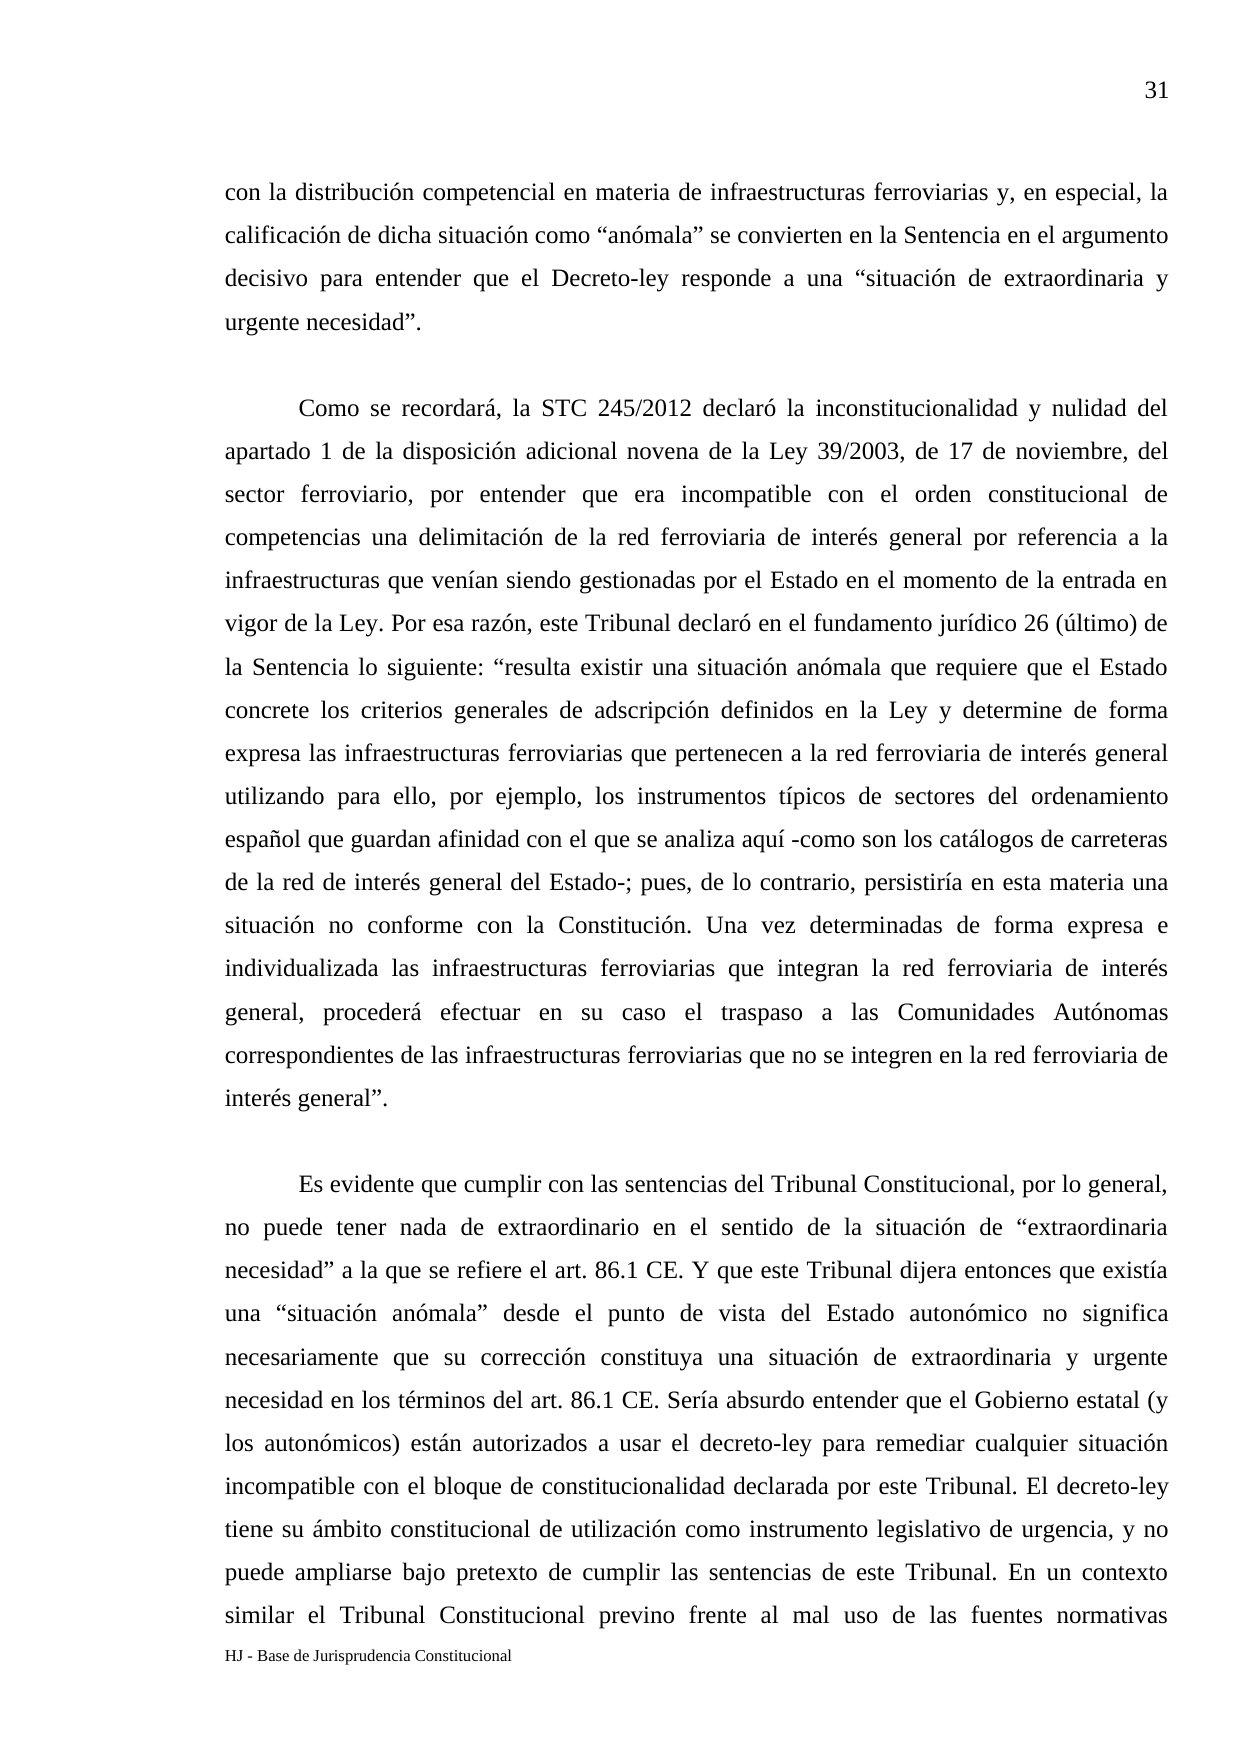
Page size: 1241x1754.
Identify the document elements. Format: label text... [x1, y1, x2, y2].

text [224, 1169, 1169, 1629]
text Como se recordará, la STC 245/2012 declaró la inconstitucionalidad y nulidad del apartado 1 de la disposición adicional novena de la Ley 39/2003, de 17 de noviembre, del sector ferroviario, por entender que era incompatible con el orden constitucional de competencias una delimitación de la red ferroviaria de interés general por referencia a la infraestructuras que venían siendo gestionadas por el Estado en el momento de la entrada en vigor de la Ley. Por esa razón, este Tribunal declaró en el fundamento jurídico 26 (último) de la Sentencia lo siguiente: “resulta existir una situación anómala que requiere que el Estado concrete los criterios generales de adscripción definidos en la Ley y determine de forma expresa las infraestructuras ferroviarias que pertenecen a la red ferroviaria de interés general utilizando para ello, por ejemplo, los instrumentos típicos de sectores del ordenamiento español que guardan afinidad con el que se analiza aquí -como son los catálogos de carreteras de la red de interés general del Estado-; pues, de lo contrario, persistiría en esta materia una situación no conforme con la Constitución. Una vez determinadas de forma expresa e individualizada las infraestructuras ferroviarias que integran la red ferroviaria de interés general, procederá efectuar en su caso el traspaso a las Comunidades Autónomas correspondientes de las infraestructuras ferroviarias que no se integren en la red ferroviaria de interés general”. [224, 393, 1169, 1112]
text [224, 177, 1169, 335]
